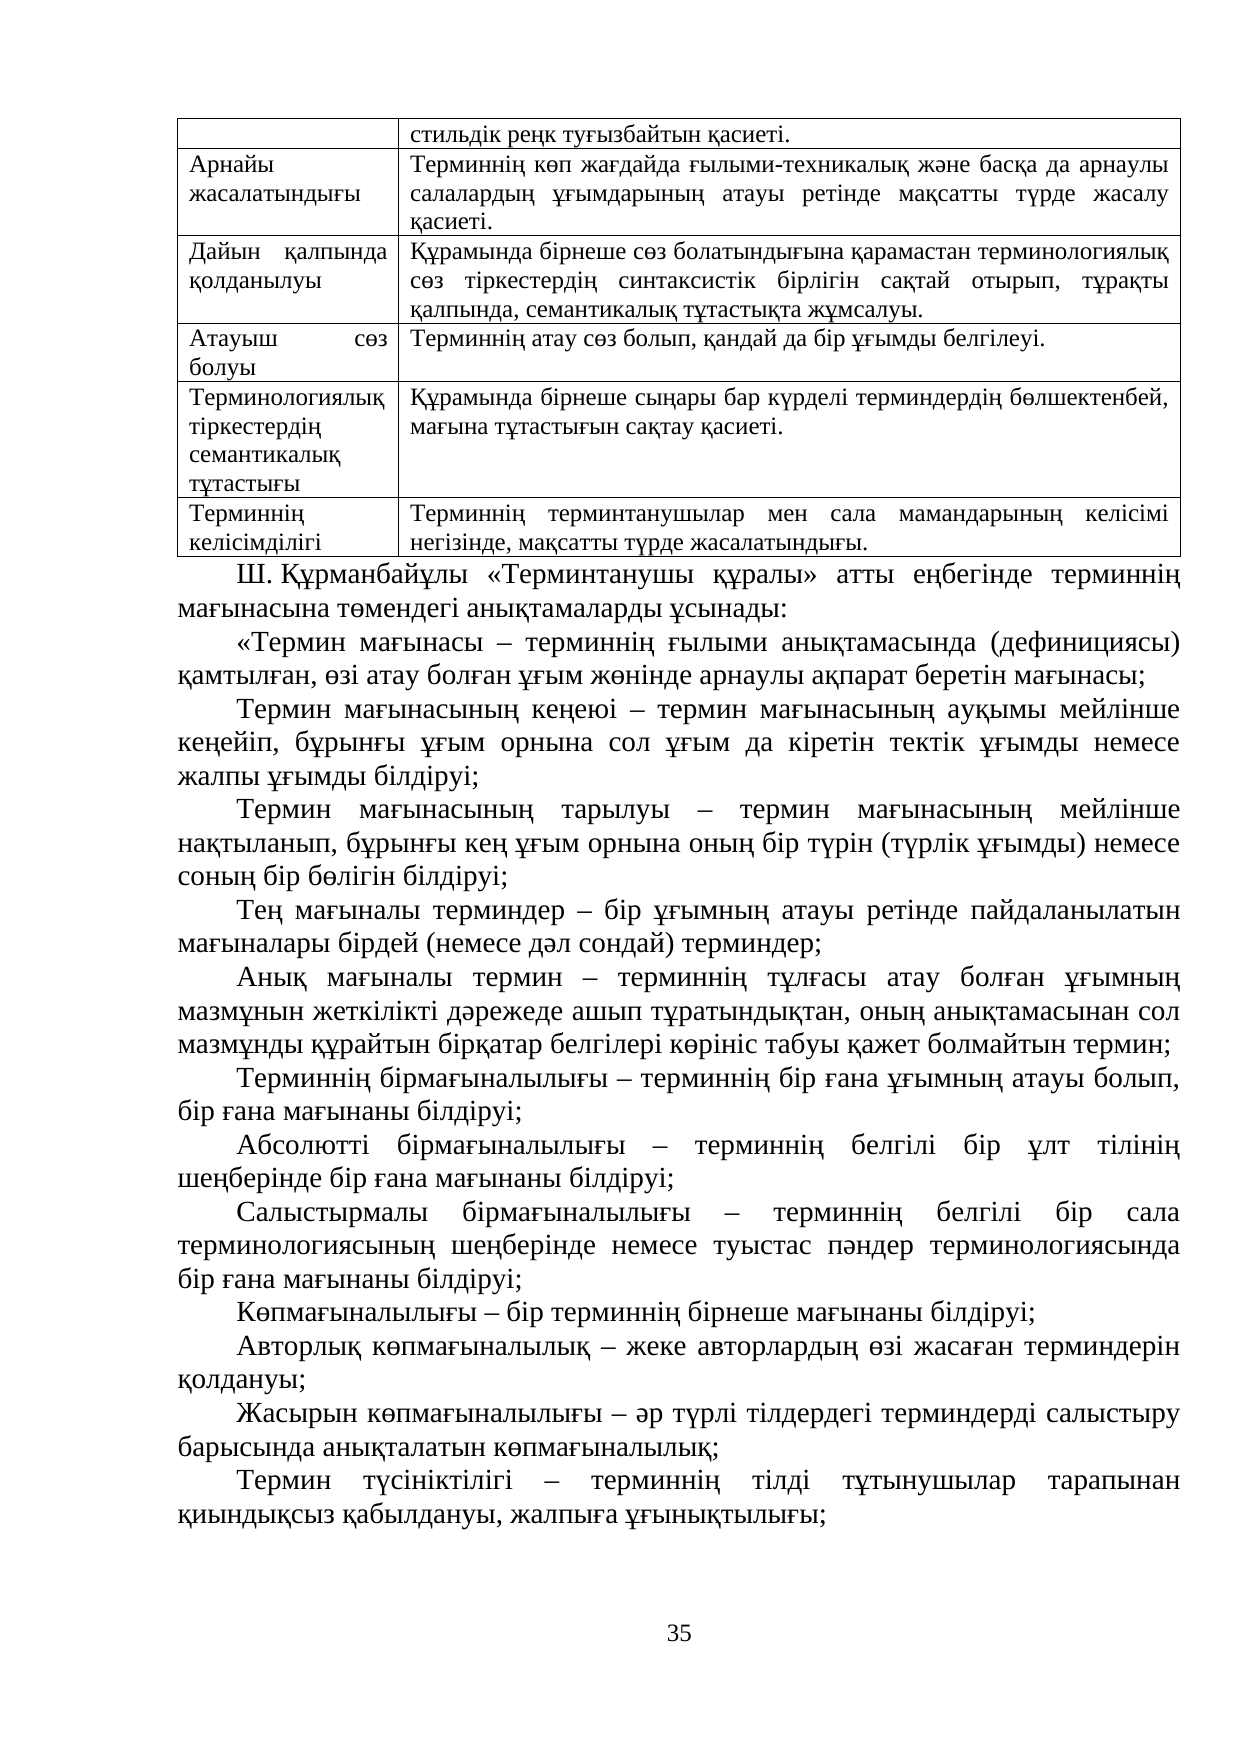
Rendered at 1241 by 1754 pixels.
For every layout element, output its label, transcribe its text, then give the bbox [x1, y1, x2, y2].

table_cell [399, 119, 1180, 148]
text Ш. Құрманбайұлы «Терминтанушы құралы» атты еңбегінде терминнің мағынасына төмендегі анықтамаларды ұсынады: [177, 557, 1181, 624]
table_cell Атауыш сөз болуы [178, 324, 398, 381]
text Анық мағыналы термин – терминнің тұлғасы атау болған ұғымның мазмұнын жеткілікті дәрежеде ашып тұратындықтан, оның анықтамасынан сол мазмұнды құрайтын бірқатар белгілері көрініс табуы қажет болмайтын термин; [177, 959, 1181, 1060]
text Жасырын көпмағыналылығы – әр түрлі тілдердегі терминдерді салыстыру барысында анықталатын көпмағыналылық; [177, 1395, 1181, 1462]
table_cell Терминологиялық тіркестердің семантикалық тұтастығы [178, 382, 398, 497]
table_cell Құрамында бірнеше сөз болатындығына қарамастан терминологиялық сөз тіркестердің синтаксистік бірлігін сақтай отырып, тұрақты қалпында, семантикалық тұтастықта жұмсалуы. [399, 236, 1180, 322]
text Термин түсініктілігі – терминнің тілді тұтынушылар тарапынан қиындықсыз қабылдануы, жалпыға ұғынықтылығы; [177, 1462, 1181, 1529]
text Терминнің бірмағыналылығы – терминнің бір ғана ұғымның атауы болып, бір ғана мағынаны білдіруі; [177, 1060, 1181, 1127]
table_cell Арнайы жасалатындығы [178, 149, 398, 235]
table_cell Терминнің келісімділігі [178, 498, 398, 556]
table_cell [178, 119, 398, 148]
text Абсолютті бірмағыналылығы – терминнің белгілі бір ұлт тілінің шеңберінде бір ғана мағынаны білдіруі; [177, 1127, 1181, 1194]
table_cell Терминнің көп жағдайда ғылыми-техникалық және басқа да арнаулы салалардың ұғымдарының атауы ретінде мақсатты түрде жасалу қасиеті. [399, 149, 1180, 235]
table_cell Терминнің атау сөз болып, қандай да бір ұғымды белгілеуі. [399, 324, 1180, 381]
text Термин мағынасының тарылуы – термин мағынасының мейлінше нақтыланып, бұрынғы кең ұғым орнына оның бір түрін (түрлік ұғымды) немесе соның бір бөлігін білдіруі; [177, 791, 1181, 892]
text Авторлық көпмағыналылық – жеке авторлардың өзі жасаған терминдерін қолдануы; [177, 1328, 1181, 1395]
text «Термин мағынасы – терминнің ғылыми анықтамасында (дефинициясы) қамтылған, өзі атау болған ұғым жөнінде арнаулы ақпарат беретін мағынасы; [177, 624, 1181, 691]
table_cell Терминнің терминтанушылар мен сала мамандарының келісімі негізінде, мақсатты түрде жасалатындығы. [399, 498, 1180, 556]
text Салыстырмалы бірмағыналылығы – терминнің белгілі бір сала терминологиясының шеңберінде немесе туыстас пәндер терминологиясында бір ғана мағынаны білдіруі; [177, 1194, 1181, 1294]
text Термин мағынасының кеңеюі – термин мағынасының ауқымы мейлінше кеңейіп, бұрынғы ұғым орнына сол ұғым да кіретін тектік ұғымды немесе жалпы ұғымды білдіруі; [177, 691, 1181, 791]
table_cell Құрамында бірнеше сыңары бар күрделі терминдердің бөлшектенбей, мағына тұтастығын сақтау қасиеті. [399, 382, 1180, 497]
table_cell Дайын қалпында қолданылуы [178, 236, 398, 322]
text Көпмағыналылығы – бір терминнің бірнеше мағынаны білдіруі; [177, 1294, 1181, 1328]
text Тең мағыналы терминдер – бір ұғымның атауы ретінде пайдаланылатын мағыналары бірдей (немесе дәл сондай) терминдер; [177, 892, 1181, 959]
